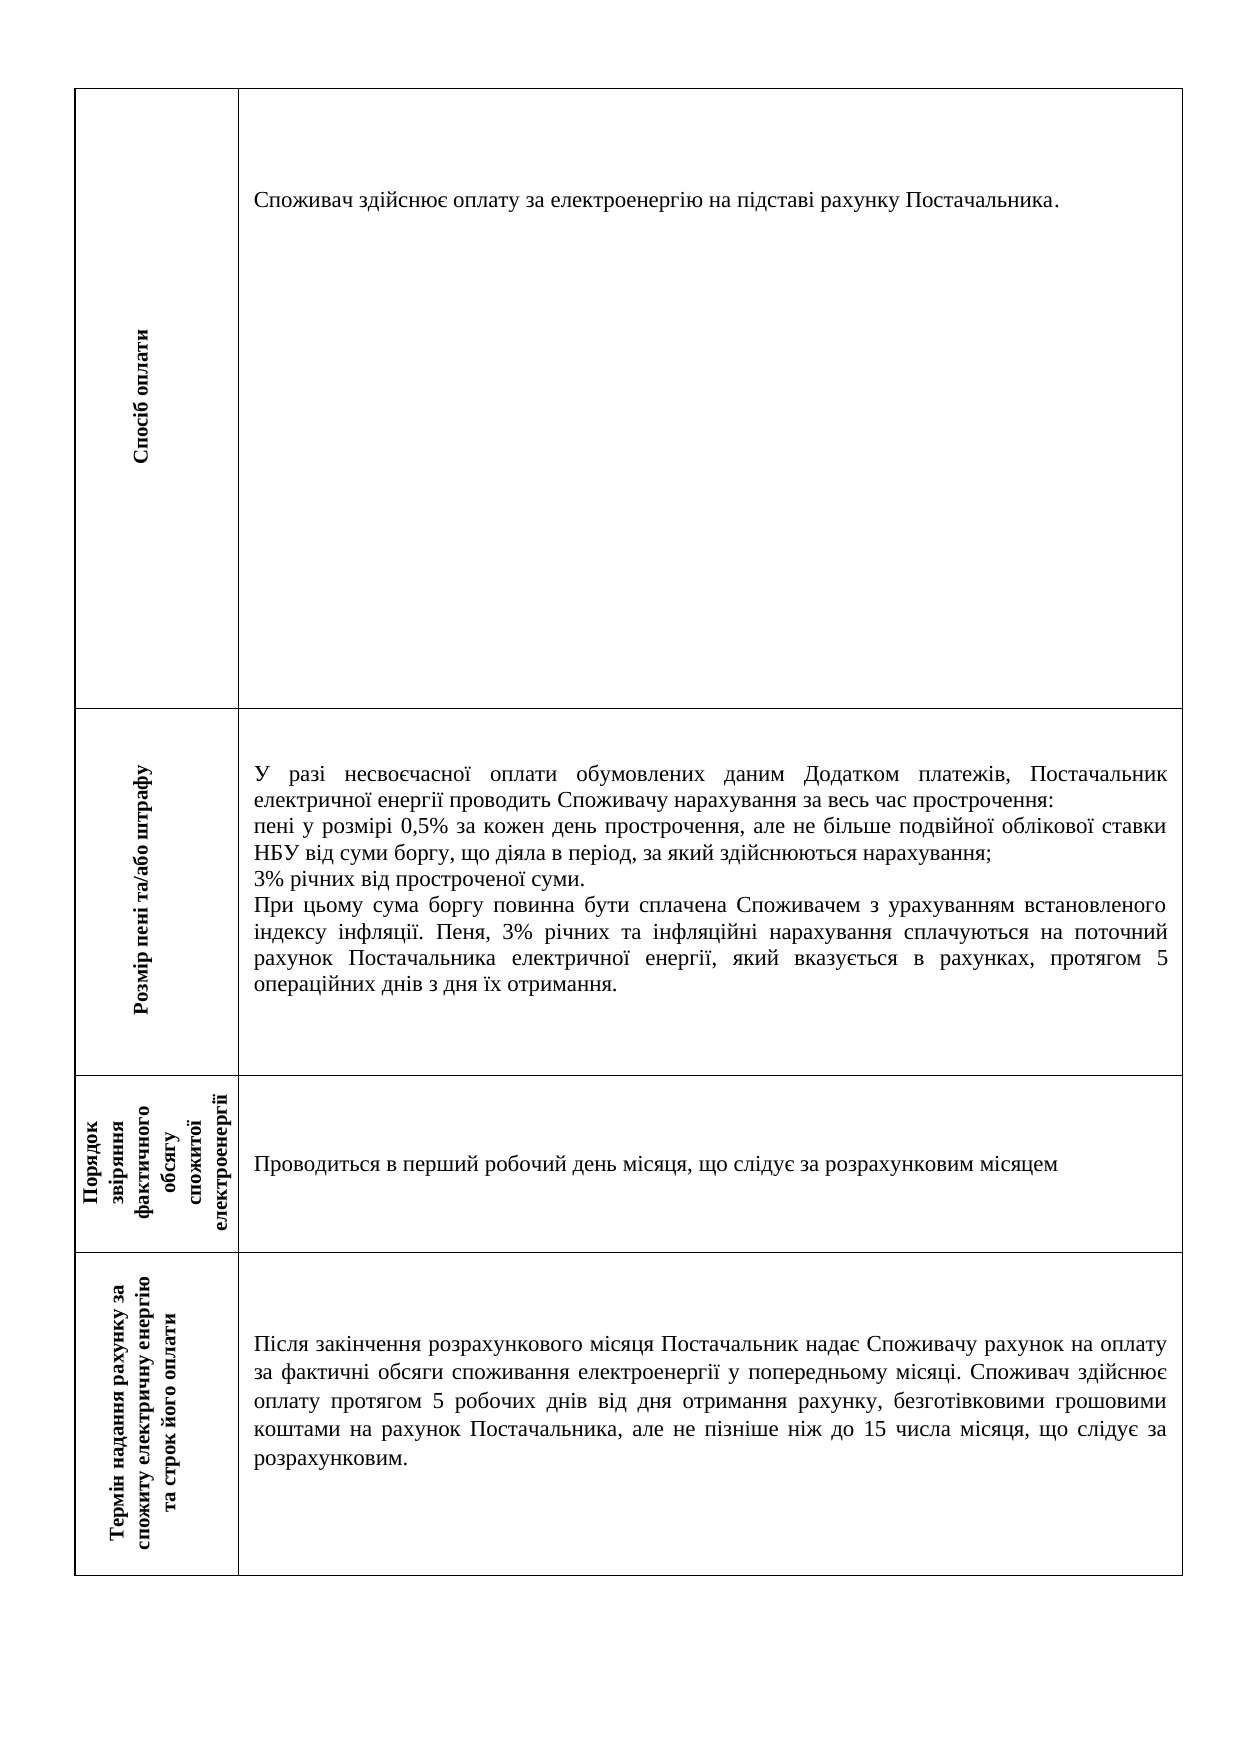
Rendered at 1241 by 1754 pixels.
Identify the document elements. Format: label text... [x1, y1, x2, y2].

table_cell У разі несвоєчасної оплати обумовлених даним Додатком платежів, Постачальник електричної енергії проводить Споживачу нарахування за весь час прострочення: пені у розмірі 0,5% за кожен день прострочення, але не більше подвійної облікової ставки НБУ від суми боргу, що діяла в період, за який здійснюються нарахування; 3% річних від простроченої суми. При цьому сума боргу повинна бути сплачена Споживачем з урахуванням встановленого індексу інфляції. Пеня, 3% річних та інфляційні нарахування сплачуються на поточний рахунок Постачальника електричної енергії, який вказується в рахунках, протягом 5 операційних днів з дня їх отримання. [239, 709, 1182, 1074]
table_cell Розмір пені та/або штрафу [76, 709, 238, 1074]
table_cell Проводиться в перший робочий день місяця, що слідує за розрахунковим місяцем [239, 1076, 1182, 1252]
table_header Спосіб оплати [76, 89, 238, 708]
table_header Споживач здійснює оплату за електроенергію на підставі рахунку Постачальника. [239, 89, 1182, 708]
table_cell Порядок звіряння фактичного обсягу спожитої електроенергії [76, 1076, 238, 1252]
table_cell Після закінчення розрахункового місяця Постачальник надає Споживачу рахунок на оплату за фактичні обсяги споживання електроенергії у попередньому місяці. Споживач здійснює оплату протягом 5 робочих днів від дня отримання рахунку, безготівковими грошовими коштами на рахунок Постачальника, але не пізніше ніж до 15 числа місяця, що слідує за розрахунковим. [239, 1253, 1182, 1575]
table_cell Термін надання рахунку за спожиту електричну енергію та строк його оплати [76, 1253, 238, 1575]
